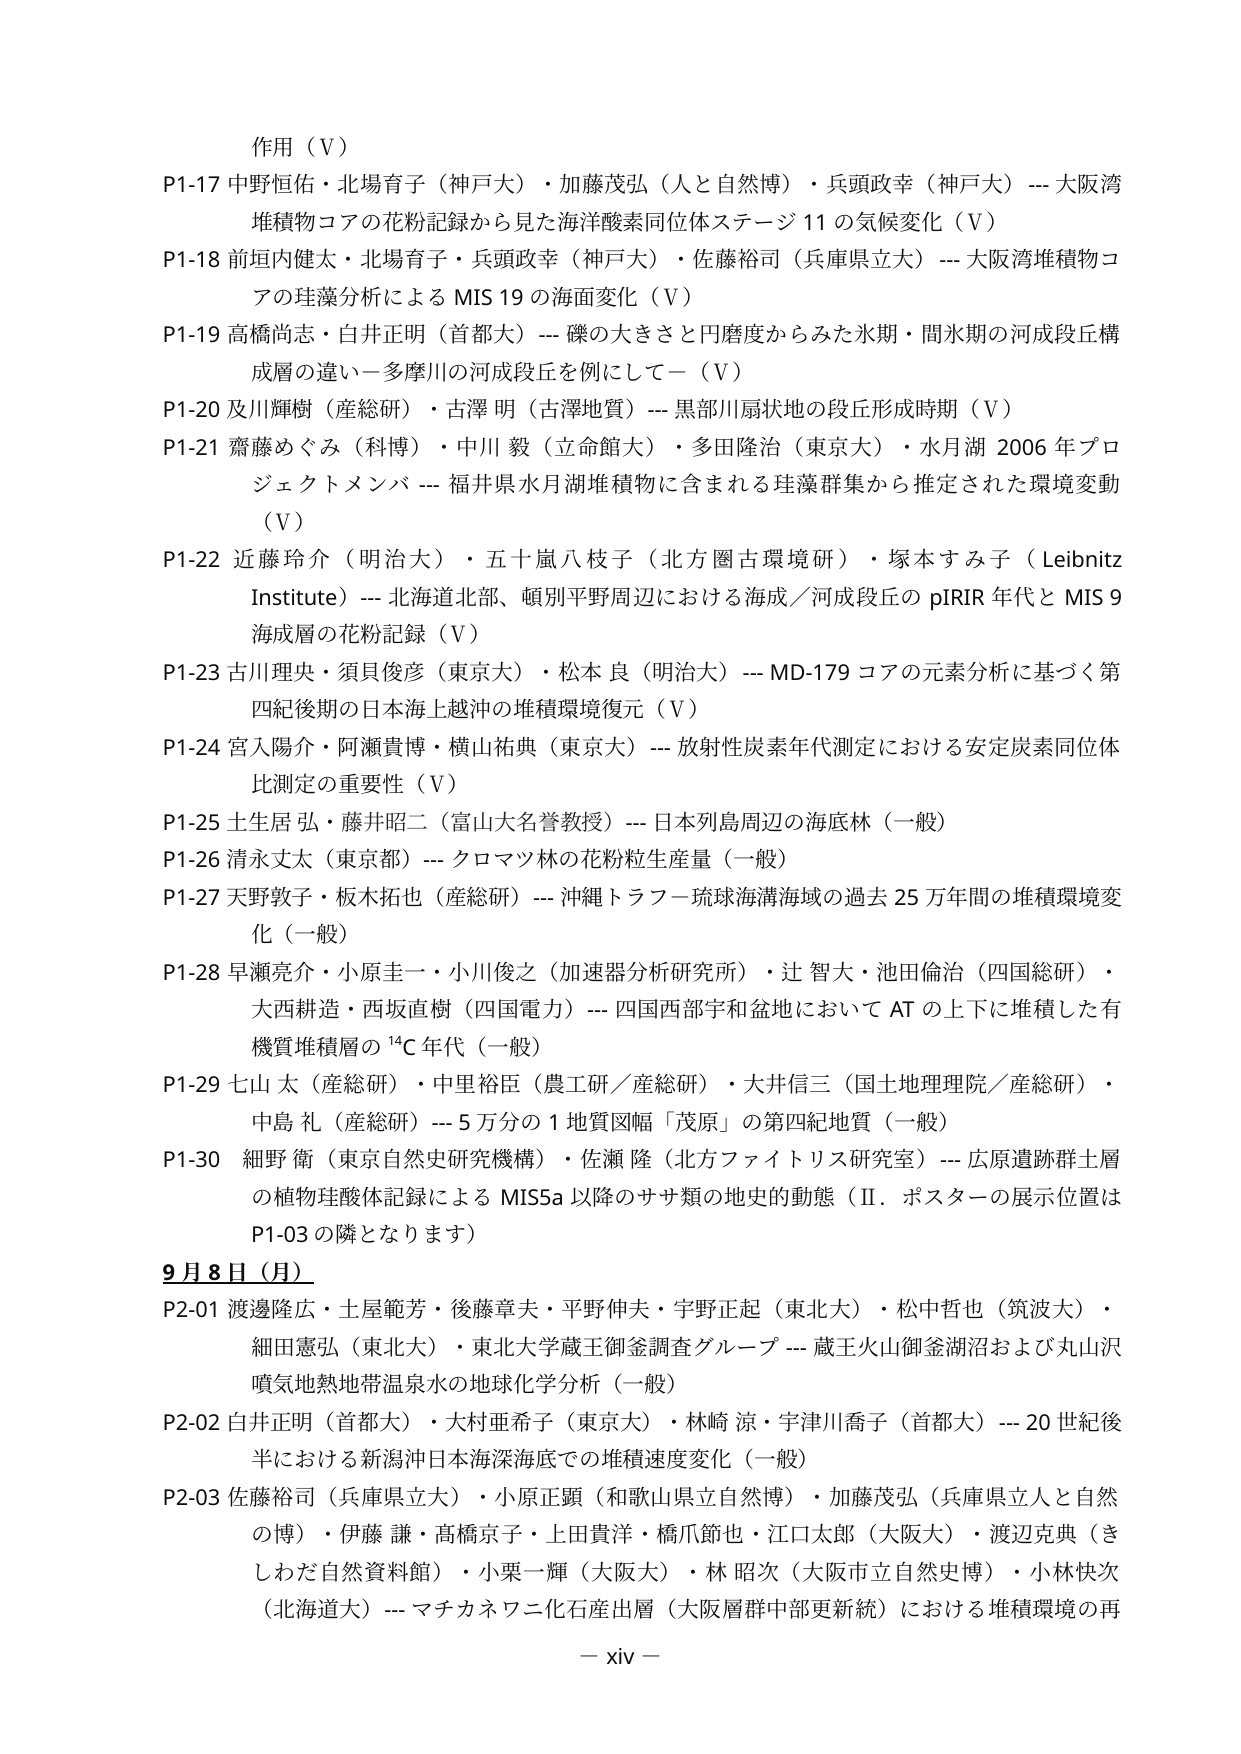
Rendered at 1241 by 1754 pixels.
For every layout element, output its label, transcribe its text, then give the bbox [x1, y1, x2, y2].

text P1-21 齋藤めぐみ（科博）・中川 毅（立命館大）・多田隆治（東京大）・水月湖 2006 年プロジェクトメンバ --- 福井県水月湖堆積物に含まれる珪藻群集から推定された環境変動（Ⅴ） [162, 427, 1122, 539]
text P1-23 古川理央・須貝俊彦（東京大）・松本 良（明治大）--- MD-179 コアの元素分析に基づく第四紀後期の日本海上越沖の堆積環境復元（Ⅴ） [162, 652, 1122, 727]
text P2-01 渡邊隆広・土屋範芳・後藤章夫・平野伸夫・宇野正起（東北大）・松中哲也（筑波大）・細田憲弘（東北大）・東北大学蔵王御釜調査グループ --- 蔵王火山御釜湖沼および丸山沢噴気地熱地帯温泉水の地球化学分析（一般） [162, 1289, 1122, 1402]
text P1-25 土生居 弘・藤井昭二（富山大名誉教授）--- 日本列島周辺の海底林（一般） [162, 802, 1122, 839]
text P1-29 七山 太（産総研）・中里裕臣（農工研／産総研）・大井信三（国土地理理院／産総研）・中島 礼（産総研）--- 5 万分の 1 地質図幅「茂原」の第四紀地質（一般） [162, 1064, 1122, 1139]
text P1-24 宮入陽介・阿瀬貴博・横山祐典（東京大）--- 放射性炭素年代測定における安定炭素同位体比測定の重要性（Ⅴ） [162, 727, 1122, 802]
text P1-26 清永丈太（東京都）--- クロマツ林の花粉粒生産量（一般） [162, 839, 1122, 877]
text P1-17 中野恒佑・北場育子（神戸大）・加藤茂弘（人と自然博）・兵頭政幸（神戸大）--- 大阪湾堆積物コアの花粉記録から見た海洋酸素同位体ステージ 11 の気候変化（Ⅴ） [162, 164, 1122, 239]
text P2-02 白井正明（首都大）・大村亜希子（東京大）・林崎 涼・宇津川喬子（首都大）--- 20 世紀後半における新潟沖日本海深海底での堆積速度変化（一般） [162, 1402, 1122, 1477]
text P1-22 近藤玲介（明治大）・五十嵐八枝子（北方圏古環境研）・塚本すみ子（Leibnitz Institute）--- 北海道北部、頓別平野周辺における海成／河成段丘の pIRIR 年代と MIS 9 海成層の花粉記録（Ⅴ） [162, 539, 1122, 652]
text P1-20 及川輝樹（産総研）・古澤 明（古澤地質）--- 黒部川扇状地の段丘形成時期（Ⅴ） [162, 389, 1122, 427]
text P1-18 前垣内健太・北場育子・兵頭政幸（神戸大）・佐藤裕司（兵庫県立大）--- 大阪湾堆積物コアの珪藻分析による MIS 19 の海面変化（Ⅴ） [162, 239, 1122, 314]
text P1-27 天野敦子・板木拓也（産総研）--- 沖縄トラフ－琉球海溝海域の過去 25 万年間の堆積環境変化（一般） [162, 877, 1122, 952]
text P1-19 高橋尚志・白井正明（首都大）--- 礫の大きさと円磨度からみた氷期・間氷期の河成段丘構成層の違い－多摩川の河成段丘を例にして－（Ⅴ） [162, 314, 1122, 389]
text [162, 127, 1122, 164]
text P1-30 細野 衛（東京自然史研究機構）・佐瀬 隆（北方ファイトリス研究室）--- 広原遺跡群土層の植物珪酸体記録による MIS5a 以降のササ類の地史的動態（Ⅱ．ポスターの展示位置はP1-03の隣となります） [162, 1139, 1122, 1252]
text P1-28 早瀬亮介・小原圭一・小川俊之（加速器分析研究所）・辻 智大・池田倫治（四国総研）・大西耕造・西坂直樹（四国電力）--- 四国西部宇和盆地において AT の上下に堆積した有機質堆積層の 14C 年代（一般） [162, 952, 1122, 1064]
text 9 月 8 日（月） [162, 1252, 1122, 1289]
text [162, 1477, 1122, 1627]
